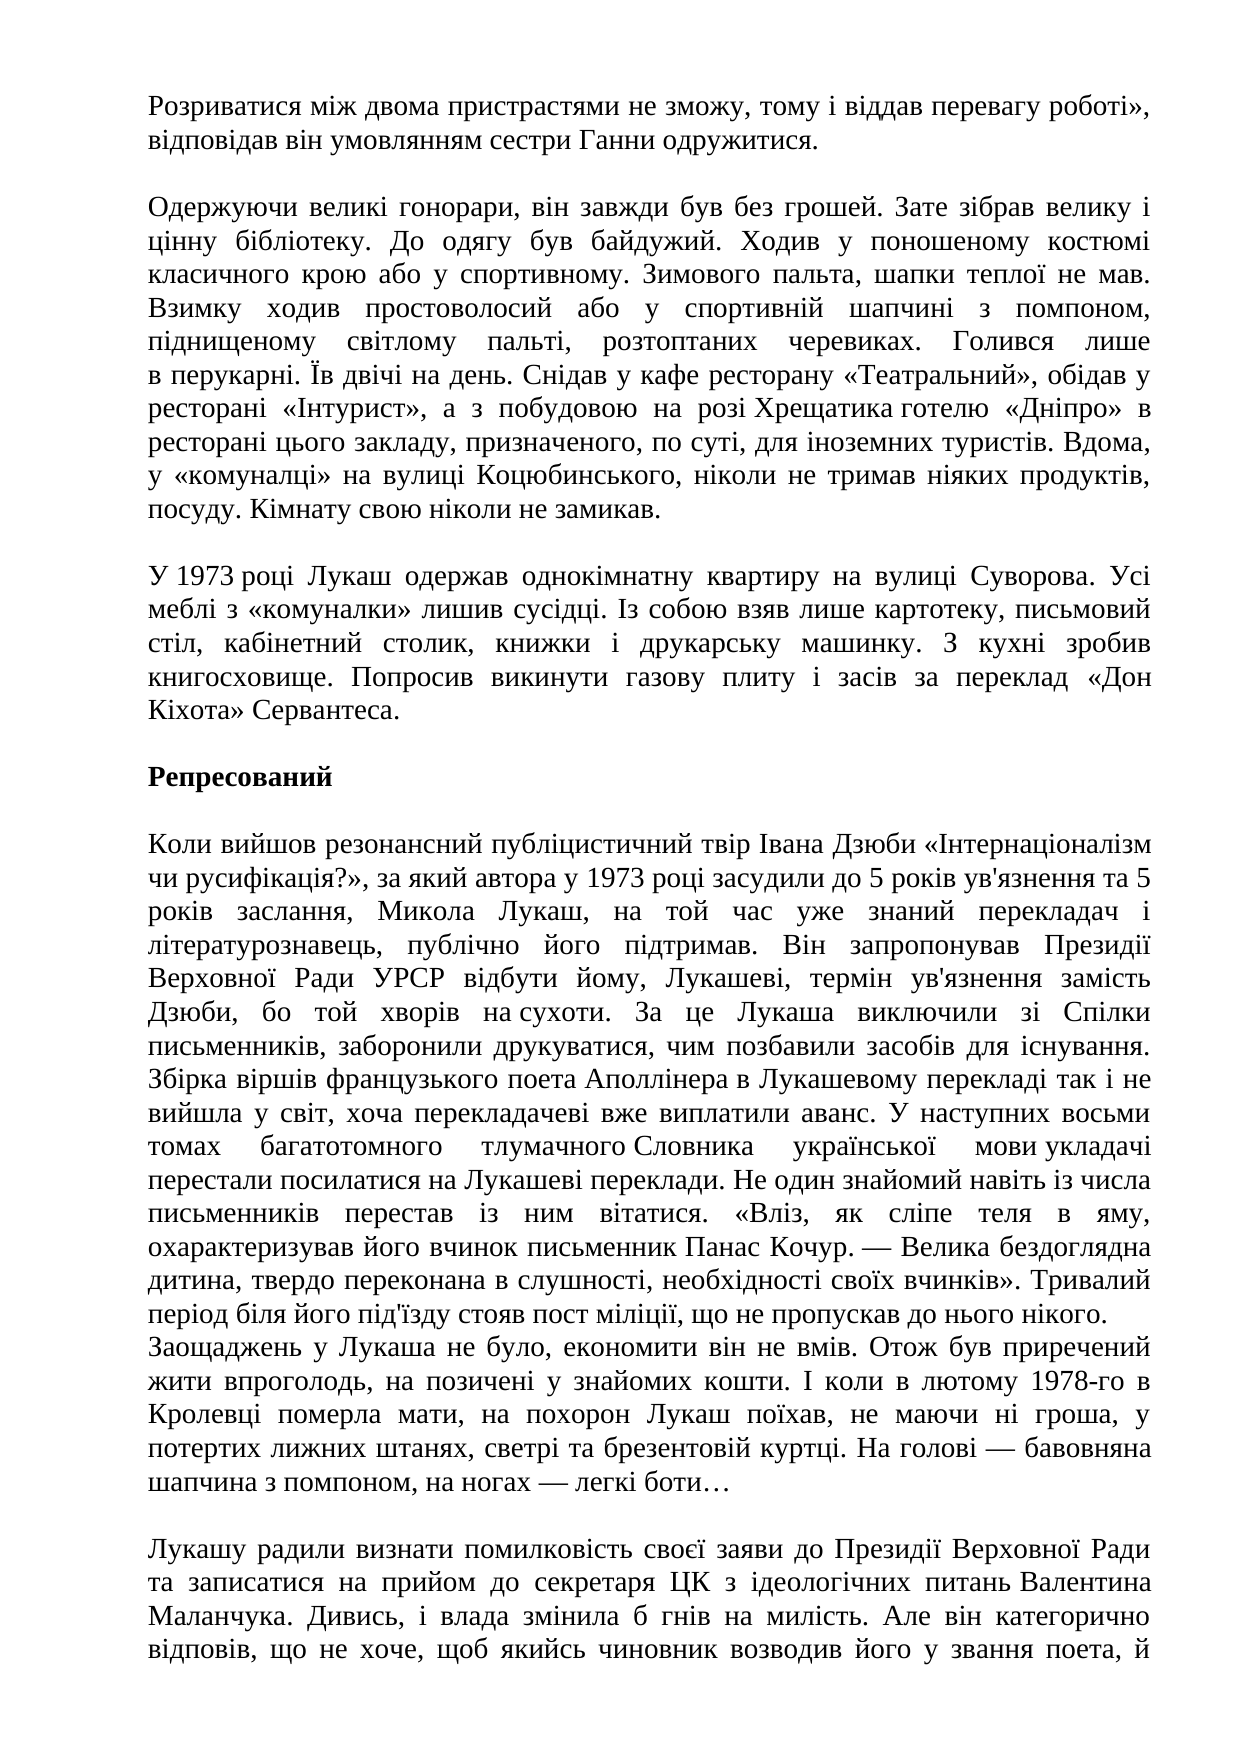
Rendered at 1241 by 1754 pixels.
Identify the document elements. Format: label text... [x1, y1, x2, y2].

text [148, 88, 1152, 156]
text Заощаджень у Лукаша не було, економити він не вмів. Отож був приречений жити впроголодь, на позичені у знайомих кошти. І коли в лютому 1978-го в Кролевці померла мати, на похорон Лукаш поїхав, не маючи ні гроша, у потертих лижних штанях, светрі та брезентовій куртці. На голові — бавовняна шапчина з помпоном, на ногах — легкі боти… [148, 1329, 1152, 1497]
text Коли вийшов резонансний публіцистичний твір Івана Дзюби «Інтернаціоналізм чи русифікація?», за який автора у 1973 році засудили до 5 років ув'язнення та 5 років заслання, Микола Лукаш, на той час уже знаний перекладач і літературознавець, публічно його підтримав. Він запропонував Президії Верховної Ради УРСР відбути йому, Лукашеві, термін ув'язнення замість Дзюби, бо той хворів на сухоти. За це Лукаша виключили зі Спілки письменників, заборонили друкуватися, чим позбавили засобів для існування. Збірка віршів французького поета Аполлінера в Лукашевому перекладі так і не вийшла у світ, хоча перекладачеві вже виплатили аванс. У наступних восьми томах багатотомного тлумачного Словника української мови укладачі перестали посилатися на Лукашеві переклади. Не один знайомий навіть із числа письменників перестав із ним вітатися. «Вліз, як сліпе теля в яму, охарактеризував його вчинок письменник Панас Кочур. — Велика бездоглядна дитина, твердо переконана в слушності, необхідності своїх вчинків». Тривалий період біля його під'їзду стояв пост міліції, що не пропускав до нього нікого. [148, 826, 1152, 1329]
text У 1973 році Лукаш одержав однокімнатну квартиру на вулиці Суворова. Усі меблі з «комуналки» лишив сусідці. Із собою взяв лише картотеку, письмовий стіл, кабінетний столик, книжки і друкарську машинку. З кухні зробив книгосховище. Попросив викинути газову плиту і засів за переклад «Дон Кіхота» Сервантеса. [148, 558, 1152, 726]
text Репресований [148, 759, 1152, 793]
text Одержуючи великі гонорари, він завжди був без грошей. Зате зібрав велику і цінну бібліотеку. До одягу був байдужий. Ходив у поношеному костюмі класичного крою або у спортивному. Зимового пальта, шапки теплої не мав. Взимку ходив простоволосий або у спортивній шапчині з помпоном, піднищеному світлому пальті, розтоптаних черевиках. Голився лише в перукарні. Їв двічі на день. Снідав у кафе ресторану «Театральний», обідав у ресторані «Інтурист», а з побудовою на розі Хрещатика готелю «Дніпро» в ресторані цього закладу, призначеного, по суті, для іноземних туристів. Вдома, у «комуналці» на вулиці Коцюбинського, ніколи не тримав ніяких продуктів, посуду. Кімнату свою ніколи не замикав. [148, 189, 1152, 524]
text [148, 1531, 1152, 1665]
